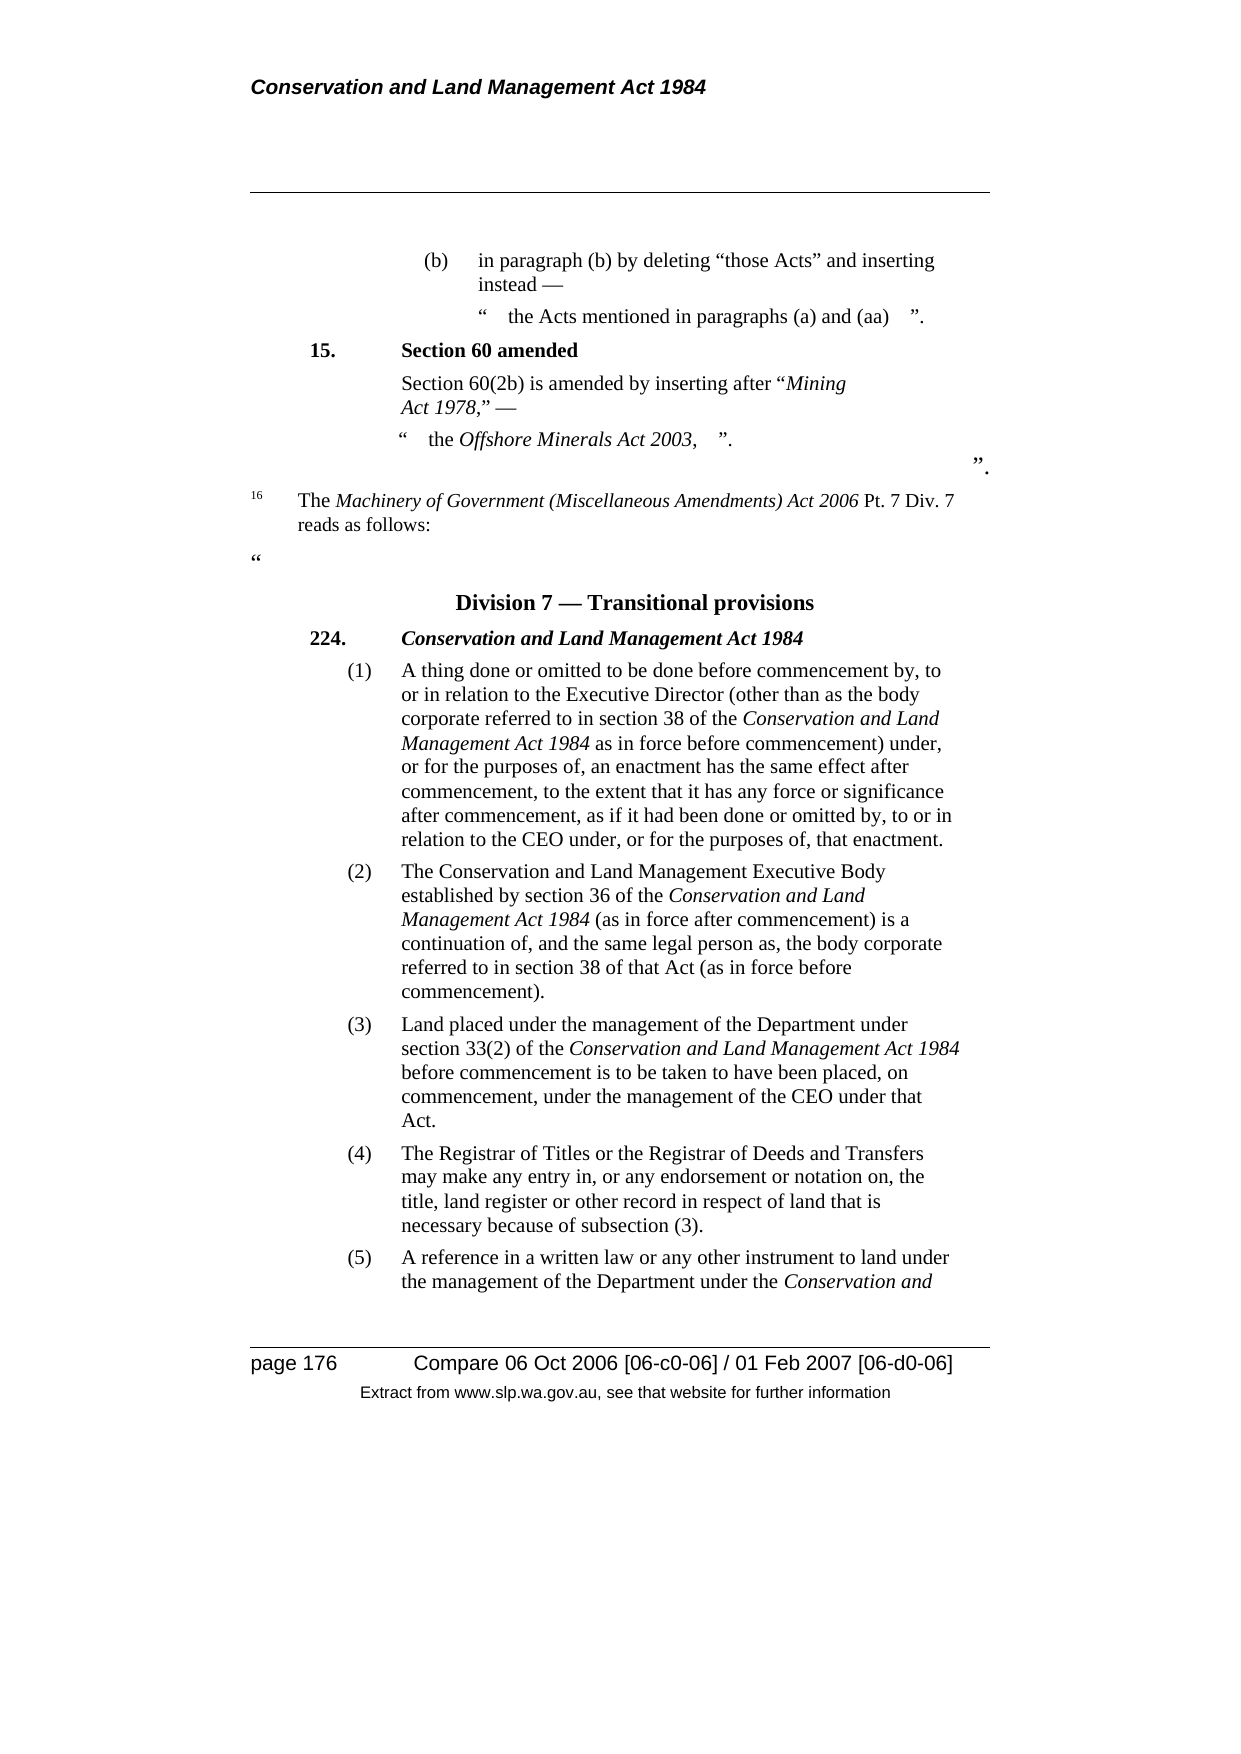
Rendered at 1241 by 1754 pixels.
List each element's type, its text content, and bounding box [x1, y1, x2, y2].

text (1) A thing done or omitted to be done before commencement by, to or in relation to the Executive Director (other than as the body corporate referred to in section 38 of the Conservation and Land Management Act 1984 as in force before commencement) under, or for the purposes of, an enactment has the same effect after commencement, to the extent that it has any force or significance after commencement, as if it had been done or omitted by, to or in relation to the CEO under, or for the purposes of, that enactment. [312, 658, 960, 851]
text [312, 1245, 960, 1293]
text (2) The Conservation and Land Management Executive Body established by section 36 of the Conservation and Land Management Act 1984 (as in force after commencement) is a continuation of, and the same legal person as, the body corporate referred to in section 38 of that Act (as in force before commencement). [312, 859, 960, 1003]
text (4) The Registrar of Titles or the Registrar of Deeds and Transfers may make any entry in, or any endorsement or notation on, the title, land register or other record in respect of land that is necessary because of subsection (3). [312, 1140, 960, 1237]
text “ the Offshore Minerals Act 2003, ”. [309, 427, 960, 451]
subtitle 15. Section 60 amended [309, 338, 960, 362]
text 16 The Machinery of Government (Miscellaneous Amendments) Act 2006 Pt. 7 Div. 7 reads as follows: [250, 488, 990, 535]
text (b) in paragraph (b) by deleting “those Acts” and inserting instead — [389, 247, 960, 296]
text “ [250, 548, 990, 577]
text ”. [250, 451, 990, 480]
subtitle Division 7 — Transitional provisions [309, 589, 960, 615]
text Section 60(2b) is amended by inserting after “Mining Act 1978,” — [312, 371, 960, 419]
text (3) Land placed under the management of the Department under section 33(2) of the Conservation and Land Management Act 1984 before commencement is to be taken to have been placed, on commencement, under the management of the CEO under that Act. [312, 1012, 960, 1132]
text “ the Acts mentioned in paragraphs (a) and (aa) ”. [309, 304, 960, 328]
subtitle 224. Conservation and Land Management Act 1984 [309, 626, 960, 650]
